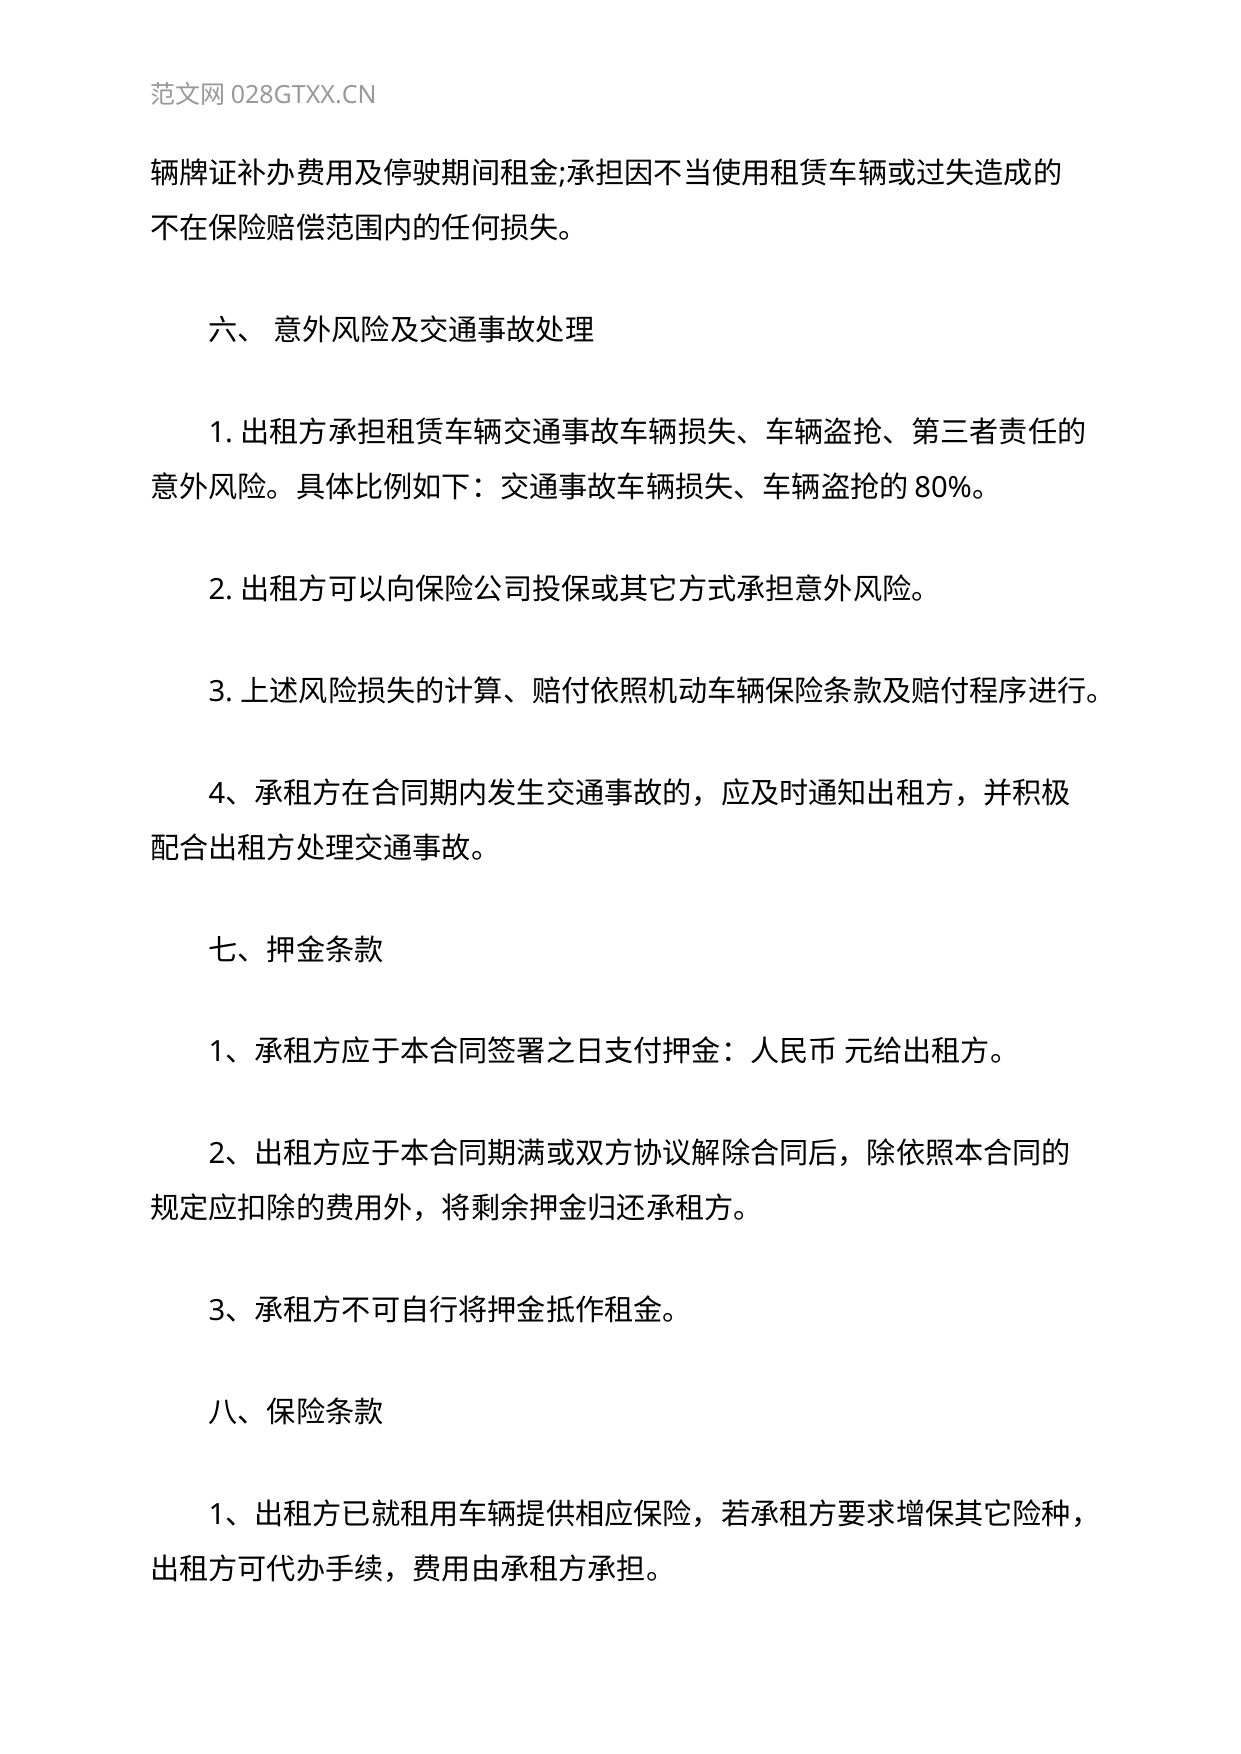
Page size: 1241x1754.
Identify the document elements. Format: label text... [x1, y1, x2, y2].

text 2、出租方应于本合同期满或双方协议解除合同后，除依照本合同的规定应扣除的费用外，将剩余押金归还承租方。 [150, 1130, 1090, 1227]
text 1. 出租方承担租赁车辆交通事故车辆损失、车辆盗抢、第三者责任的意外风险。具体比例如下：交通事故车辆损失、车辆盗抢的80%。 [150, 408, 1090, 506]
text 3、承租方不可自行将押金抵作租金。 [150, 1287, 1090, 1329]
text 3. 上述风险损失的计算、赔付依照机动车辆保险条款及赔付程序进行。 [150, 667, 1090, 710]
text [150, 150, 1090, 247]
text 2. 出租方可以向保险公司投保或其它方式承担意外风险。 [150, 566, 1090, 608]
text 八、保险条款 [150, 1389, 1090, 1431]
text 1、出租方已就租用车辆提供相应保险，若承租方要求增保其它险种，出租方可代办手续，费用由承租方承担。 [150, 1491, 1090, 1588]
text 4、承租方在合同期内发生交通事故的，应及时通知出租方，并积极配合出租方处理交通事故。 [150, 769, 1090, 867]
text 1、承租方应于本合同签署之日支付押金：人民币 元给出租方。 [150, 1028, 1090, 1070]
text 六、 意外风险及交通事故处理 [150, 307, 1090, 349]
text 七、押金条款 [150, 926, 1090, 968]
